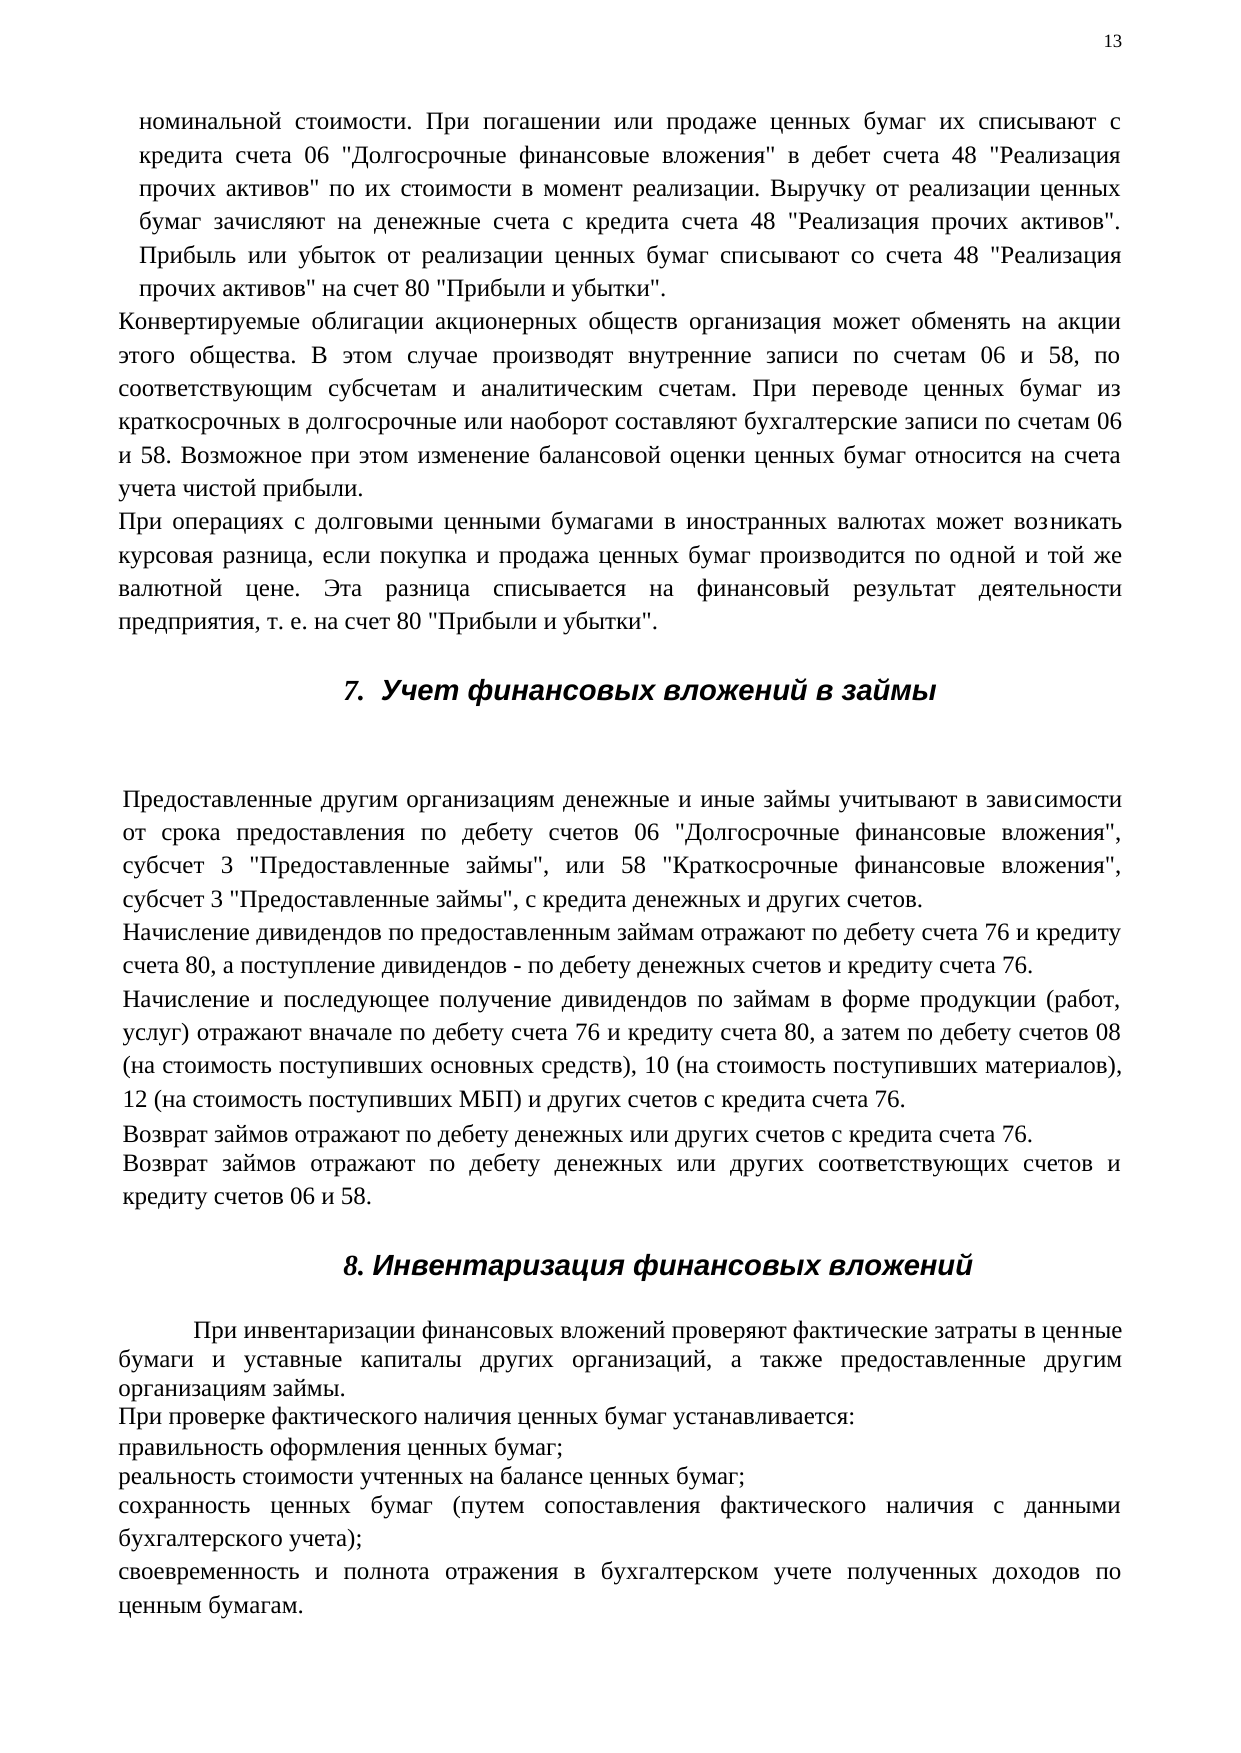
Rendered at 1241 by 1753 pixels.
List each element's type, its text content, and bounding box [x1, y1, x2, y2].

text Возврат займов отражают по дебету денежных или других счетов с кредита счета 76. [122, 1119, 1122, 1148]
text 8. Инвентаризация финансовых вложений [268, 1248, 1122, 1282]
text Начисление дивидендов по предоставленным займам отражают по дебету счета 76 и кредиту счета 80, а поступление дивидендов - по дебету денежных счетов и кредиту счета 76. [122, 917, 1122, 979]
list Учет финансовых вложений в займы [343, 673, 1122, 707]
text Начисление и последующее получение дивидендов по займам в форме продукции (работ, услуг) отражают вначале по дебету счета 76 и кредиту счета 80, а затем по дебету счетов 08 (на стоимость поступивших основных средств), 10 (на стоимость поступивших материалов), 12 (на стоимость поступивших МБП) и других счетов с кредита счета 76. [122, 984, 1122, 1113]
text Предоставленные другим организациям денежные и иные займы учитывают в зависимости от срока предоставления по дебету счетов 06 "Долгосрочные финансовые вложения", субсчет 3 "Предоставленные займы", или 58 "Краткосрочные финансовые вложения", субсчет 3 "Предоставленные займы", с кредита денежных и других счетов. [122, 784, 1122, 913]
text реальность стоимости учтенных на балансе ценных бумаг; [118, 1461, 1122, 1490]
text При инвентаризации финансовых вложений проверяют фактические затраты в ценные бумаги и уставные капиталы других организаций, а также предоставленные другим организациям займы. [118, 1315, 1122, 1401]
text При проверке фактического наличия ценных бумаг устанавливается: [118, 1401, 1122, 1430]
text Возврат займов отражают по дебету денежных или других соответствующих счетов и кредиту счетов 06 и 58. [122, 1148, 1122, 1210]
text Конвертируемые облигации акционерных обществ организация может обменять на акции этого общества. В этом случае производят внутренние записи по счетам 06 и 58, по соответствующим субсчетам и аналитическим счетам. При переводе ценных бумаг из краткосрочных в долгосрочные или наоборот составляют бухгалтерские записи по счетам 06 и 58. Возможное при этом изменение балансовой оценки ценных бумаг относится на счета учета чистой прибыли. [118, 306, 1122, 502]
text своевременность и полнота отражения в бухгалтерском учете полученных доходов по ценным бумагам. [118, 1556, 1122, 1618]
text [139, 106, 1122, 302]
text сохранность ценных бумаг (путем сопоставления фактического наличия с данными бухгалтерского учета); [118, 1490, 1122, 1552]
text При операциях с долговыми ценными бумагами в иностранных валютах может возникать курсовая разница, если покупка и продажа ценных бумаг производится по одной и той же валютной цене. Эта разница списывается на финансовый результат деятельности предприятия, т. е. на счет 80 "Прибыли и убытки". [118, 506, 1122, 635]
text правильность оформления ценных бумаг; [118, 1432, 1122, 1461]
